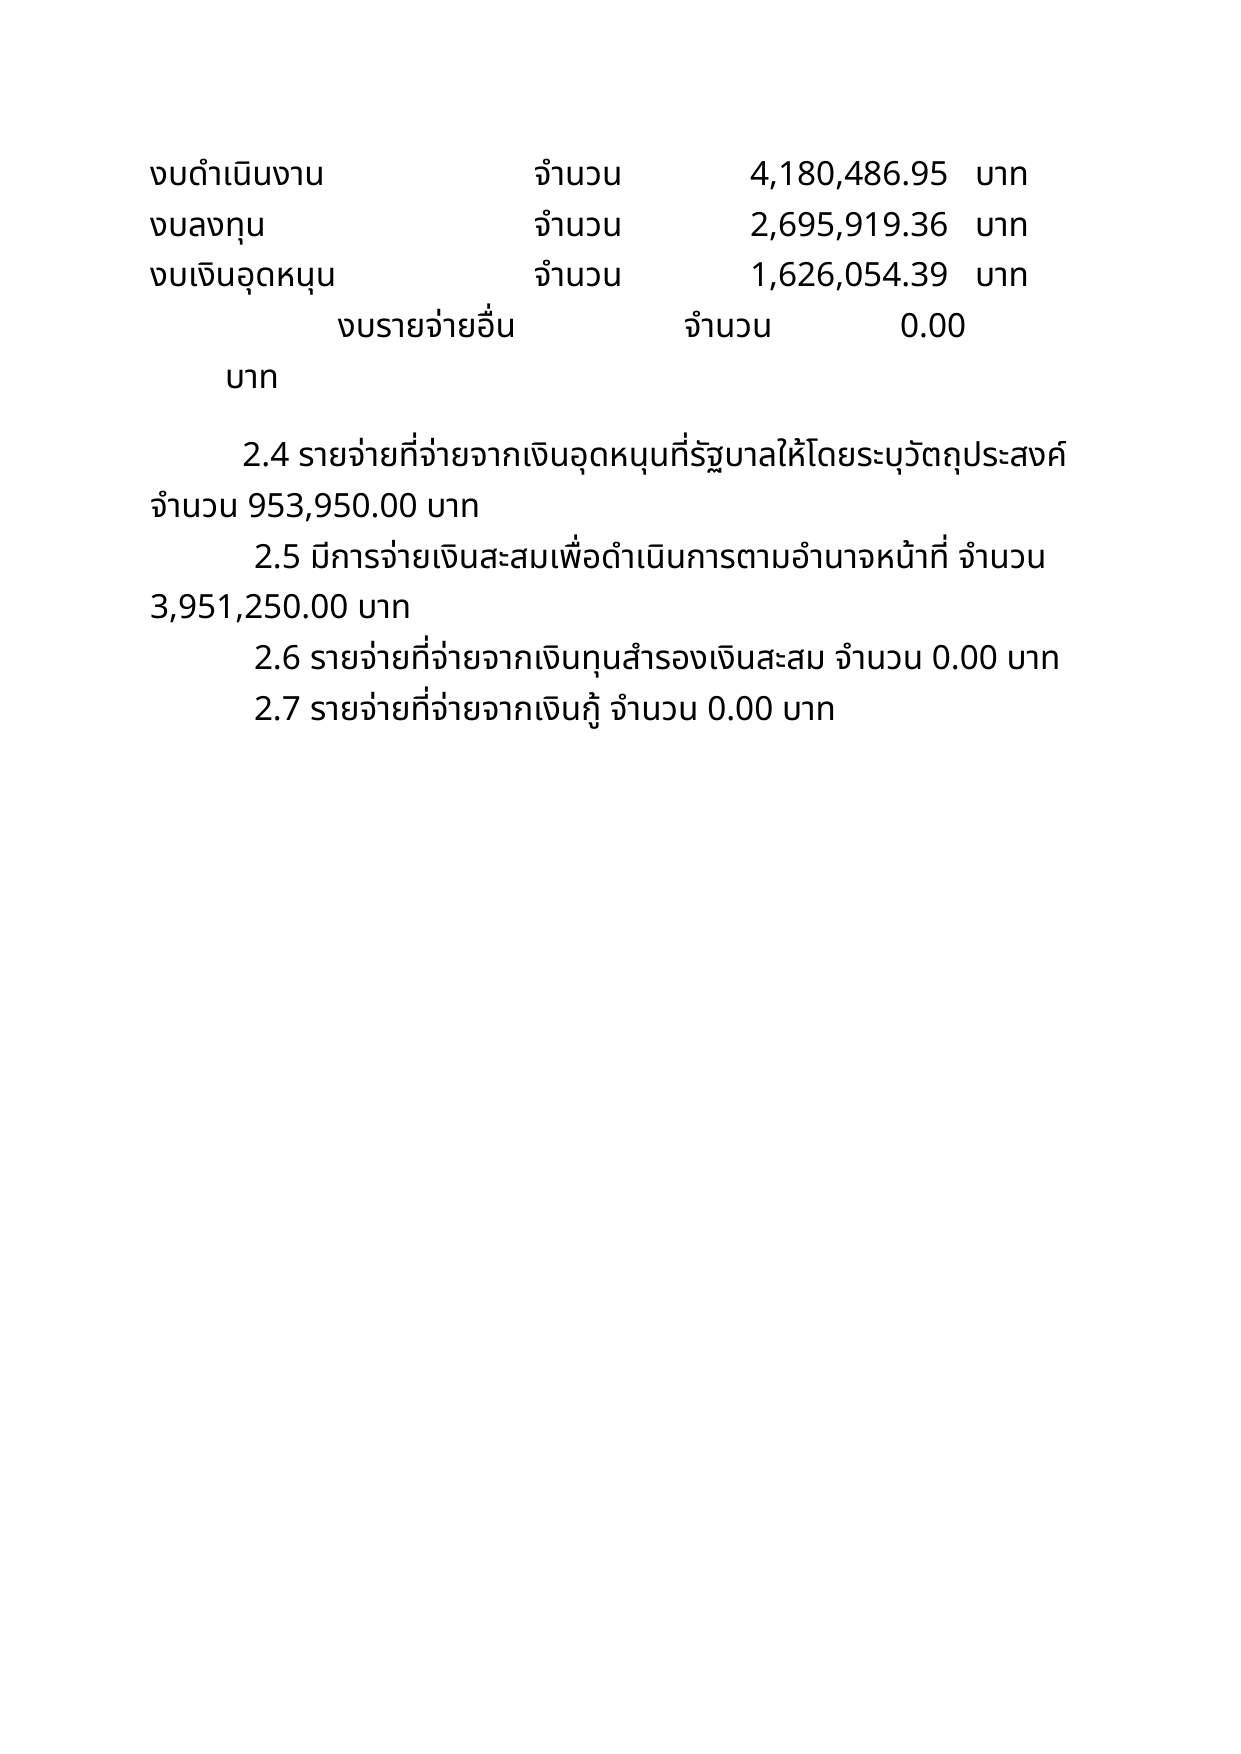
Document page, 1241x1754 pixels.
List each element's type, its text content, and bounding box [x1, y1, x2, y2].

text 2.7 รายจ่ายที่จ่ายจากเงินกู้ จำนวน 0.00 บาท [150, 684, 1090, 735]
text 2.6 รายจ่ายที่จ่ายจากเงินทุนสำรองเงินสะสม จำนวน 0.00 บาท [150, 634, 1090, 684]
text 2.5 มีการจ่ายเงินสะสมเพื่อดำเนินการตามอำนาจหน้าที่ จำนวน 3,951,250.00 บาท [150, 532, 1090, 634]
text งบลงทุน จำนวน 2,695,919.36 บาท [150, 201, 1090, 251]
text 2.4 รายจ่ายที่จ่ายจากเงินอุดหนุนที่รัฐบาลให้โดยระบุวัตถุประสงค์ จำนวน 953,950.00 บาท [150, 431, 1090, 532]
text งบเงินอุดหนุน จำนวน 1,626,054.39 บาท งบรายจ่ายอื่น จำนวน 0.00 บาท [150, 251, 1090, 403]
text งบดำเนินงาน จำนวน 4,180,486.95 บาท [150, 150, 1090, 201]
